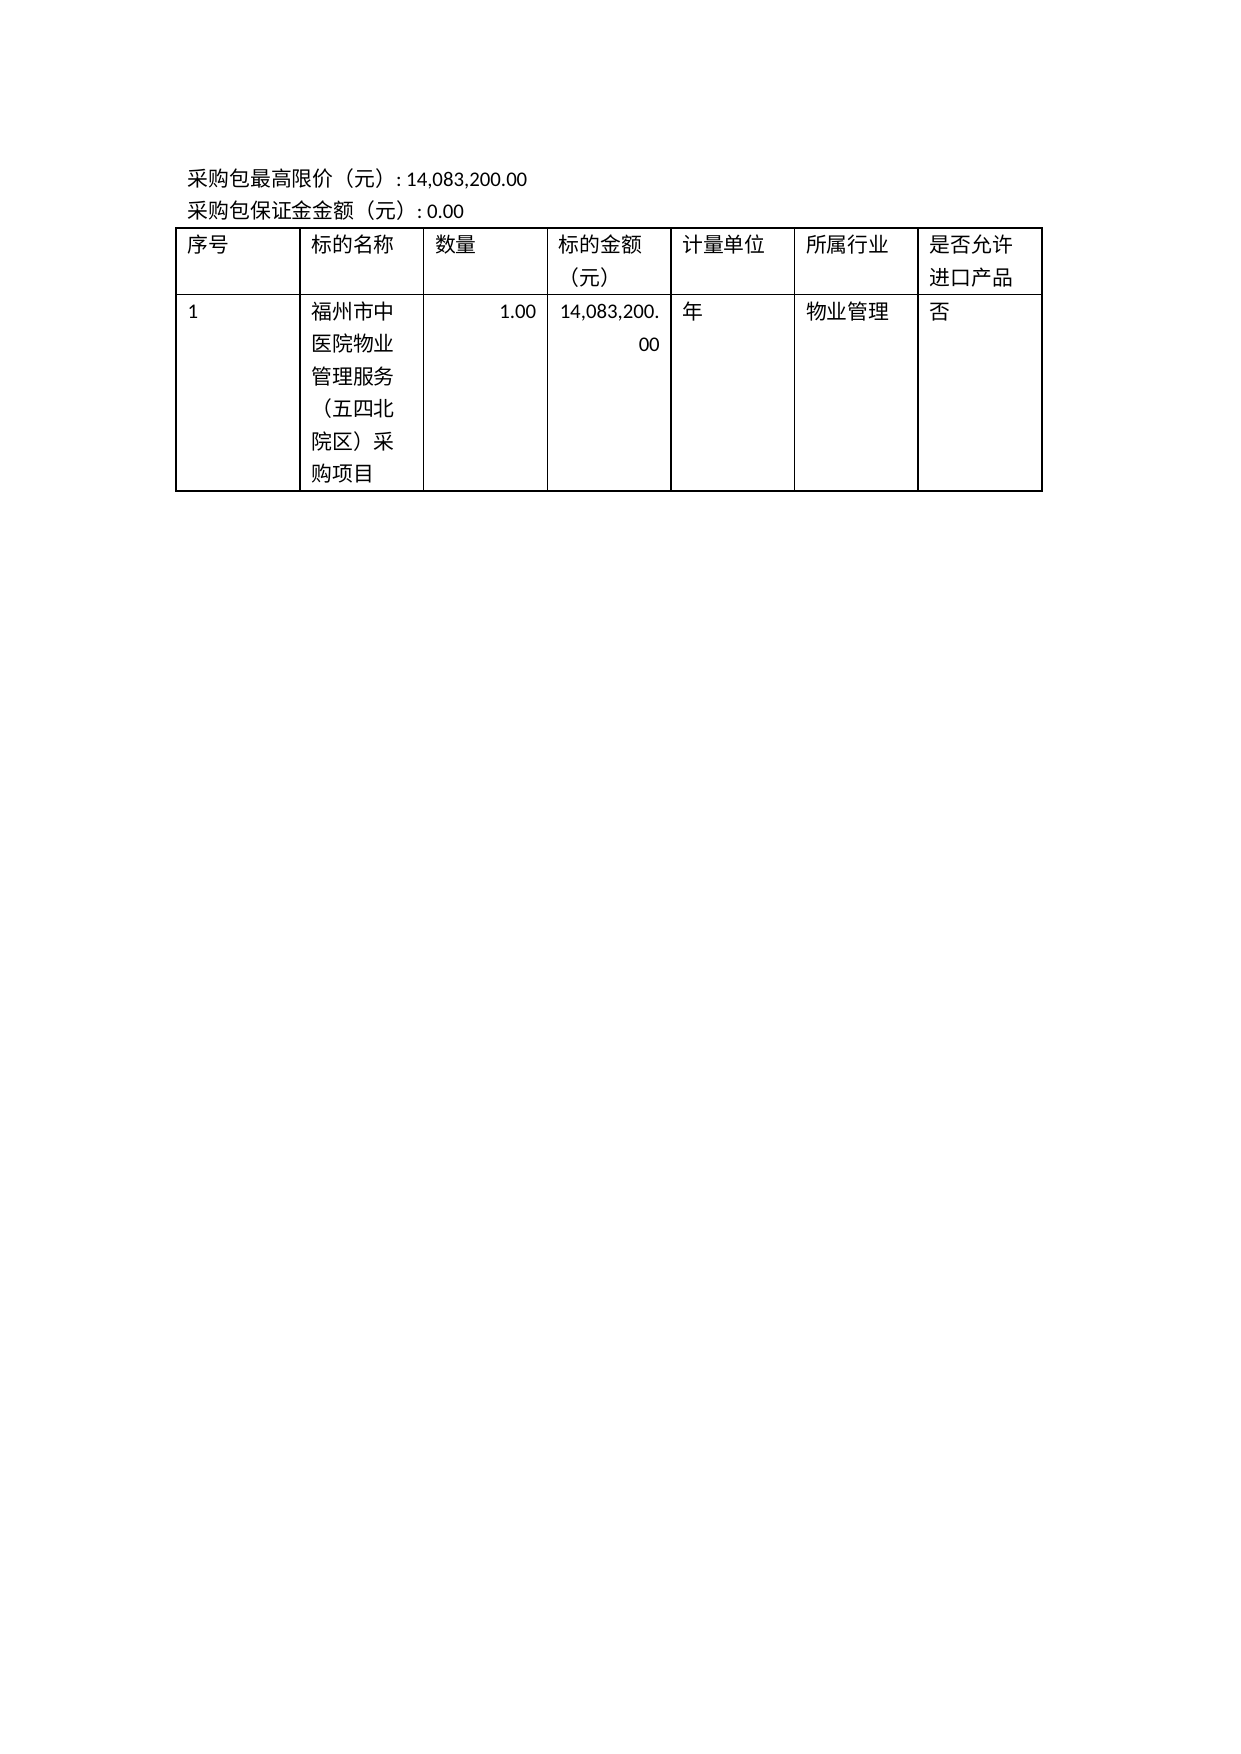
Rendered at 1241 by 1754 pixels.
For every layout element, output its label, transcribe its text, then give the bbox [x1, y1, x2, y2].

table_header 标的名称 [301, 229, 423, 293]
table_cell 1.00 [424, 295, 547, 490]
table_cell 1 [177, 295, 299, 490]
table_cell 物业管理 [795, 295, 917, 490]
table_cell 14,083,200.00 [548, 295, 670, 490]
table_header 所属行业 [795, 229, 917, 293]
text 采购包最高限价（元）: 14,083,200.00 [187, 162, 1053, 194]
text 采购包保证金金额（元）: 0.00 [187, 194, 1053, 227]
table_header 标的金额 （元） [548, 229, 670, 293]
table_header 是否允许进口产品 [919, 229, 1041, 293]
table_cell 否 [919, 295, 1041, 490]
table_cell 年 [672, 295, 794, 490]
table_header 数量 [424, 229, 547, 293]
table_cell 福州市中医院物业管理服务（五四北院区）采购项目 [301, 295, 423, 490]
table_header 计量单位 [672, 229, 794, 293]
table_header 序号 [177, 229, 299, 293]
